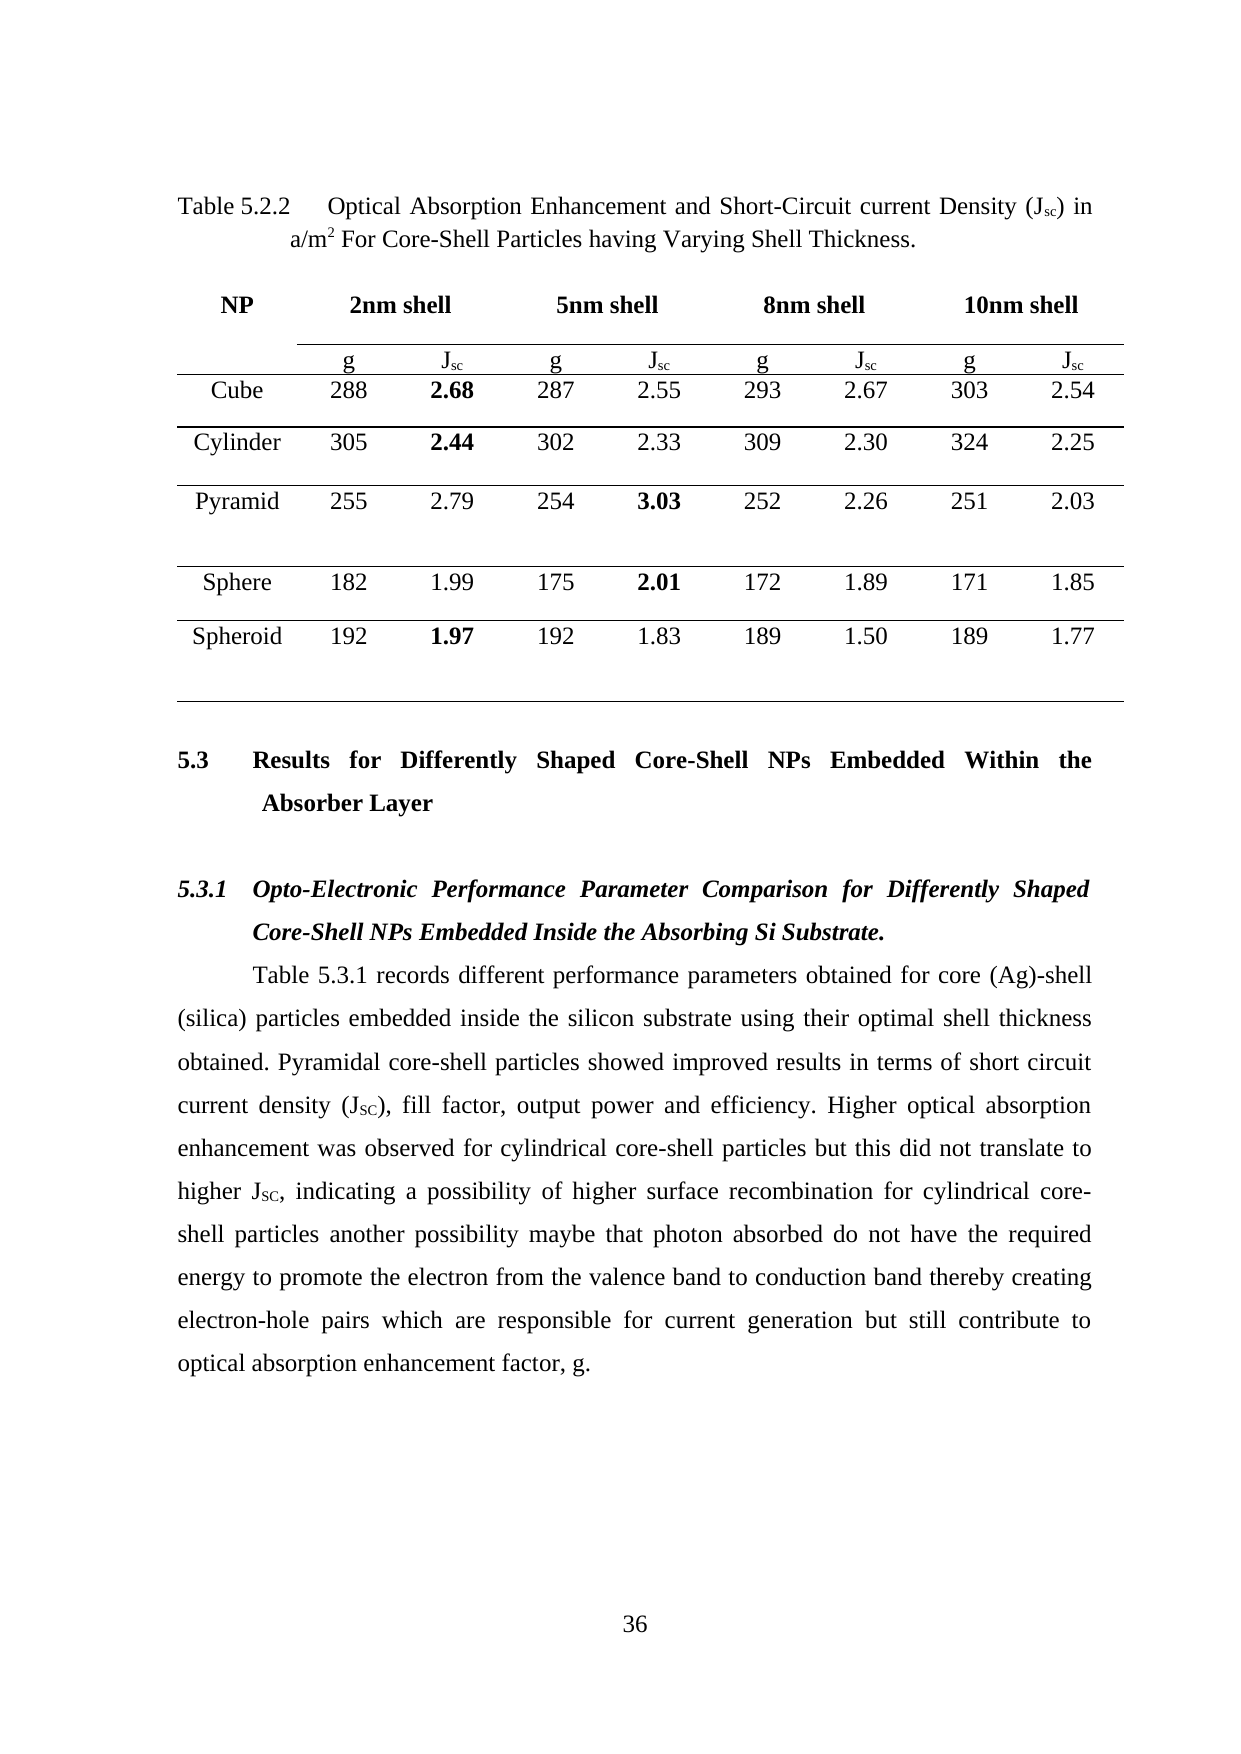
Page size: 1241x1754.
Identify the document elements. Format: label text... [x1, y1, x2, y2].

table_cell 189 [918, 621, 1021, 701]
table_cell 192 [504, 621, 607, 701]
table_cell 1.85 [1021, 567, 1124, 620]
table_cell Jsc [607, 345, 711, 374]
table_cell 293 [711, 375, 814, 426]
table_cell Cylinder [177, 428, 297, 485]
table_cell Jsc [814, 345, 917, 374]
table_cell Spheroid [177, 621, 297, 701]
table_cell 287 [504, 375, 607, 426]
table_header 5nm shell [504, 290, 711, 344]
table_cell g [504, 345, 607, 374]
table_cell 2.54 [1021, 375, 1124, 426]
table_cell 1.97 [400, 621, 504, 701]
table_cell 305 [297, 428, 400, 485]
table_cell g [711, 345, 814, 374]
table_cell 309 [711, 428, 814, 485]
table_cell 288 [297, 375, 400, 426]
table_cell 171 [918, 567, 1021, 620]
table_header 8nm shell [711, 290, 917, 344]
table_cell 324 [918, 428, 1021, 485]
table_header 2nm shell [297, 290, 504, 344]
table_cell 3.03 [607, 486, 711, 566]
table_cell 2.33 [607, 428, 711, 485]
table_cell 252 [711, 486, 814, 566]
table_cell 251 [918, 486, 1021, 566]
table_cell 2.68 [400, 375, 504, 426]
table_cell Jsc [400, 345, 504, 374]
text Table 5.3.1 records different performance parameters obtained for core (Ag)-shell (silica) particles embedded inside the silicon substrate using their optimal shell thickness obtained. Pyramidal core-shell particles showed improved results in terms of short circuit current density (JSC), fill factor, output power and efficiency. Higher optical absorption enhancement was observed for cylindrical core-shell particles but this did not translate to higher JSC, indicating a possibility of higher surface recombination for cylindrical core-shell particles another possibility maybe that photon absorbed do not have the required energy to promote the electron from the valence band to conduction band thereby creating electron-hole pairs which are responsible for current generation but still contribute to optical absorption enhancement factor, g. [177, 960, 1092, 1377]
table_cell 2.55 [607, 375, 711, 426]
table_header NP [177, 290, 297, 374]
list Opto-Electronic Performance Parameter Comparison for Differently Shaped Core-Shell NPs Embedded Inside the Absorbing Si Substrate. [177, 874, 1092, 946]
table_cell 1.77 [1021, 621, 1124, 701]
table_cell 189 [711, 621, 814, 701]
table_cell g [918, 345, 1021, 374]
table_cell 2.03 [1021, 486, 1124, 566]
table_cell Cube [177, 375, 297, 426]
table_cell 2.44 [400, 428, 504, 485]
table_cell 2.79 [400, 486, 504, 566]
table_cell 254 [504, 486, 607, 566]
table_cell g [297, 345, 400, 374]
table_cell 255 [297, 486, 400, 566]
table_cell 1.99 [400, 567, 504, 620]
table_cell 2.25 [1021, 428, 1124, 485]
table_cell 192 [297, 621, 400, 701]
table_cell 303 [918, 375, 1021, 426]
table_cell 2.67 [814, 375, 917, 426]
table_cell 302 [504, 428, 607, 485]
table_cell 1.83 [607, 621, 711, 701]
list Results for Differently Shaped Core-Shell NPs Embedded Within the Absorber Layer [177, 745, 1092, 817]
table_cell 2.30 [814, 428, 917, 485]
table_cell 2.26 [814, 486, 917, 566]
table_cell 182 [297, 567, 400, 620]
table_header 10nm shell [918, 290, 1124, 344]
table_cell Jsc [1021, 345, 1124, 374]
table_cell 1.89 [814, 567, 917, 620]
table_cell 175 [504, 567, 607, 620]
table_cell 172 [711, 567, 814, 620]
table_cell 1.50 [814, 621, 917, 701]
table_cell 2.01 [607, 567, 711, 620]
table_cell Sphere [177, 567, 297, 620]
table_cell Pyramid [177, 486, 297, 566]
list Optical Absorption Enhancement and Short-Circuit current Density (Jsc) in a/m2 For Core-Shell Particles having Varying Shell Thickness. [177, 191, 1092, 253]
